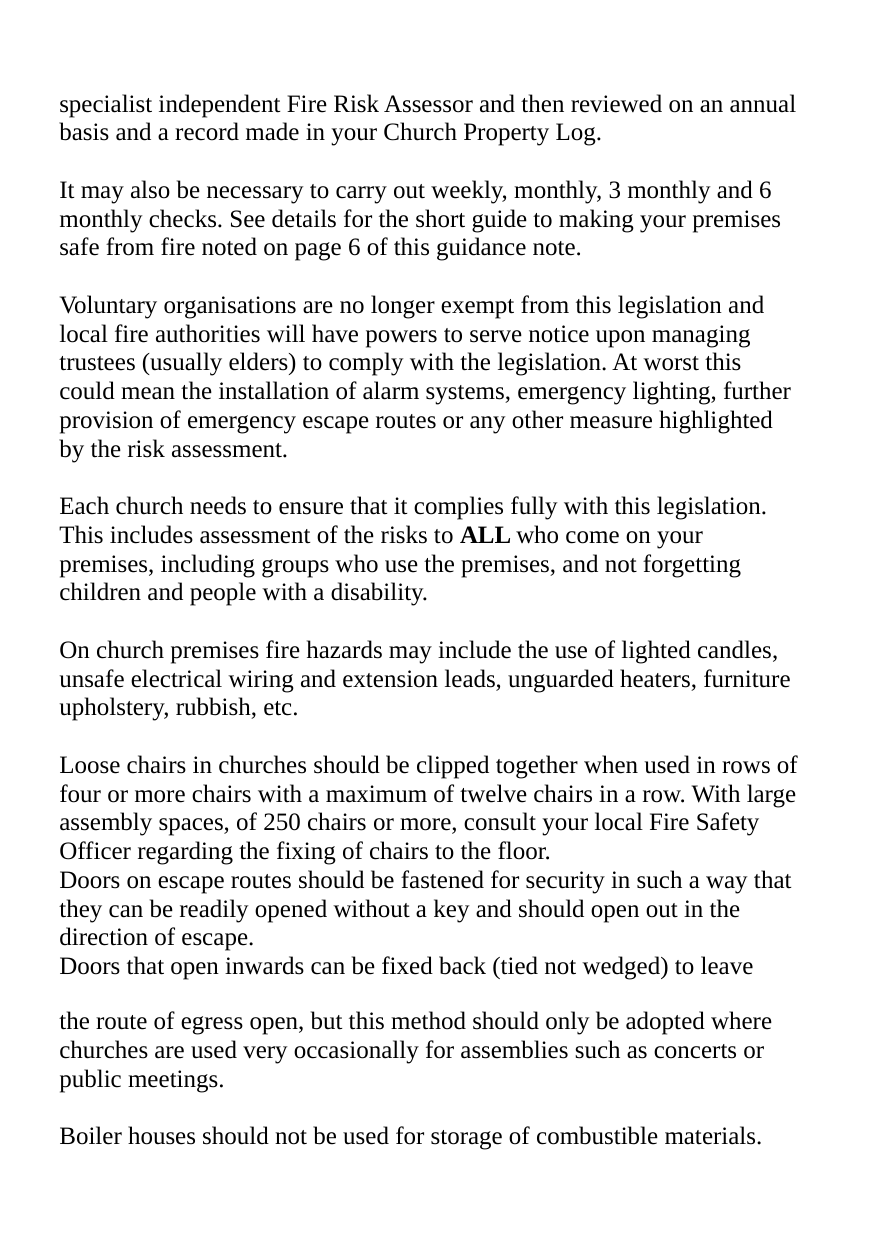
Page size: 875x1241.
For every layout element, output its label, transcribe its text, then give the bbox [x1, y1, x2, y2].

text Loose chairs in churches should be clipped together when used in rows of four or more chairs with a maximum of twelve chairs in a row. With large assembly spaces, of 250 chairs or more, consult your local Fire Safety Officer regarding the fixing of chairs to the floor. [59, 750, 800, 865]
text Doors that open inwards can be fixed back (tied not wedged) to leave [59, 951, 815, 980]
text Voluntary organisations are no longer exempt from this legislation and local fire authorities will have powers to serve notice upon managing trustees (usually elders) to comply with the legislation. At worst this could mean the installation of alarm systems, emergency lighting, further provision of emergency escape routes or any other measure highlighted by the risk assessment. [59, 290, 800, 462]
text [59, 89, 800, 146]
text the route of egress open, but this method should only be adopted where churches are used very occasionally for assemblies such as concerts or public meetings. [59, 1006, 800, 1092]
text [59, 1121, 800, 1150]
text On church premises fire hazards may include the use of lighted candles, unsafe electrical wiring and extension leads, unguarded heaters, furniture upholstery, rubbish, etc. [59, 635, 800, 721]
text Doors on escape routes should be fastened for security in such a way that they can be readily opened without a key and should open out in the direction of escape. [59, 865, 800, 951]
text It may also be necessary to carry out weekly, monthly, 3 monthly and 6 monthly checks. See details for the short guide to making your premises safe from fire noted on page 6 of this guidance note. [59, 175, 800, 261]
text Each church needs to ensure that it complies fully with this legislation. This includes assessment of the risks to ALL who come on your premises, including groups who use the premises, and not forgetting children and people with a disability. [59, 491, 800, 606]
